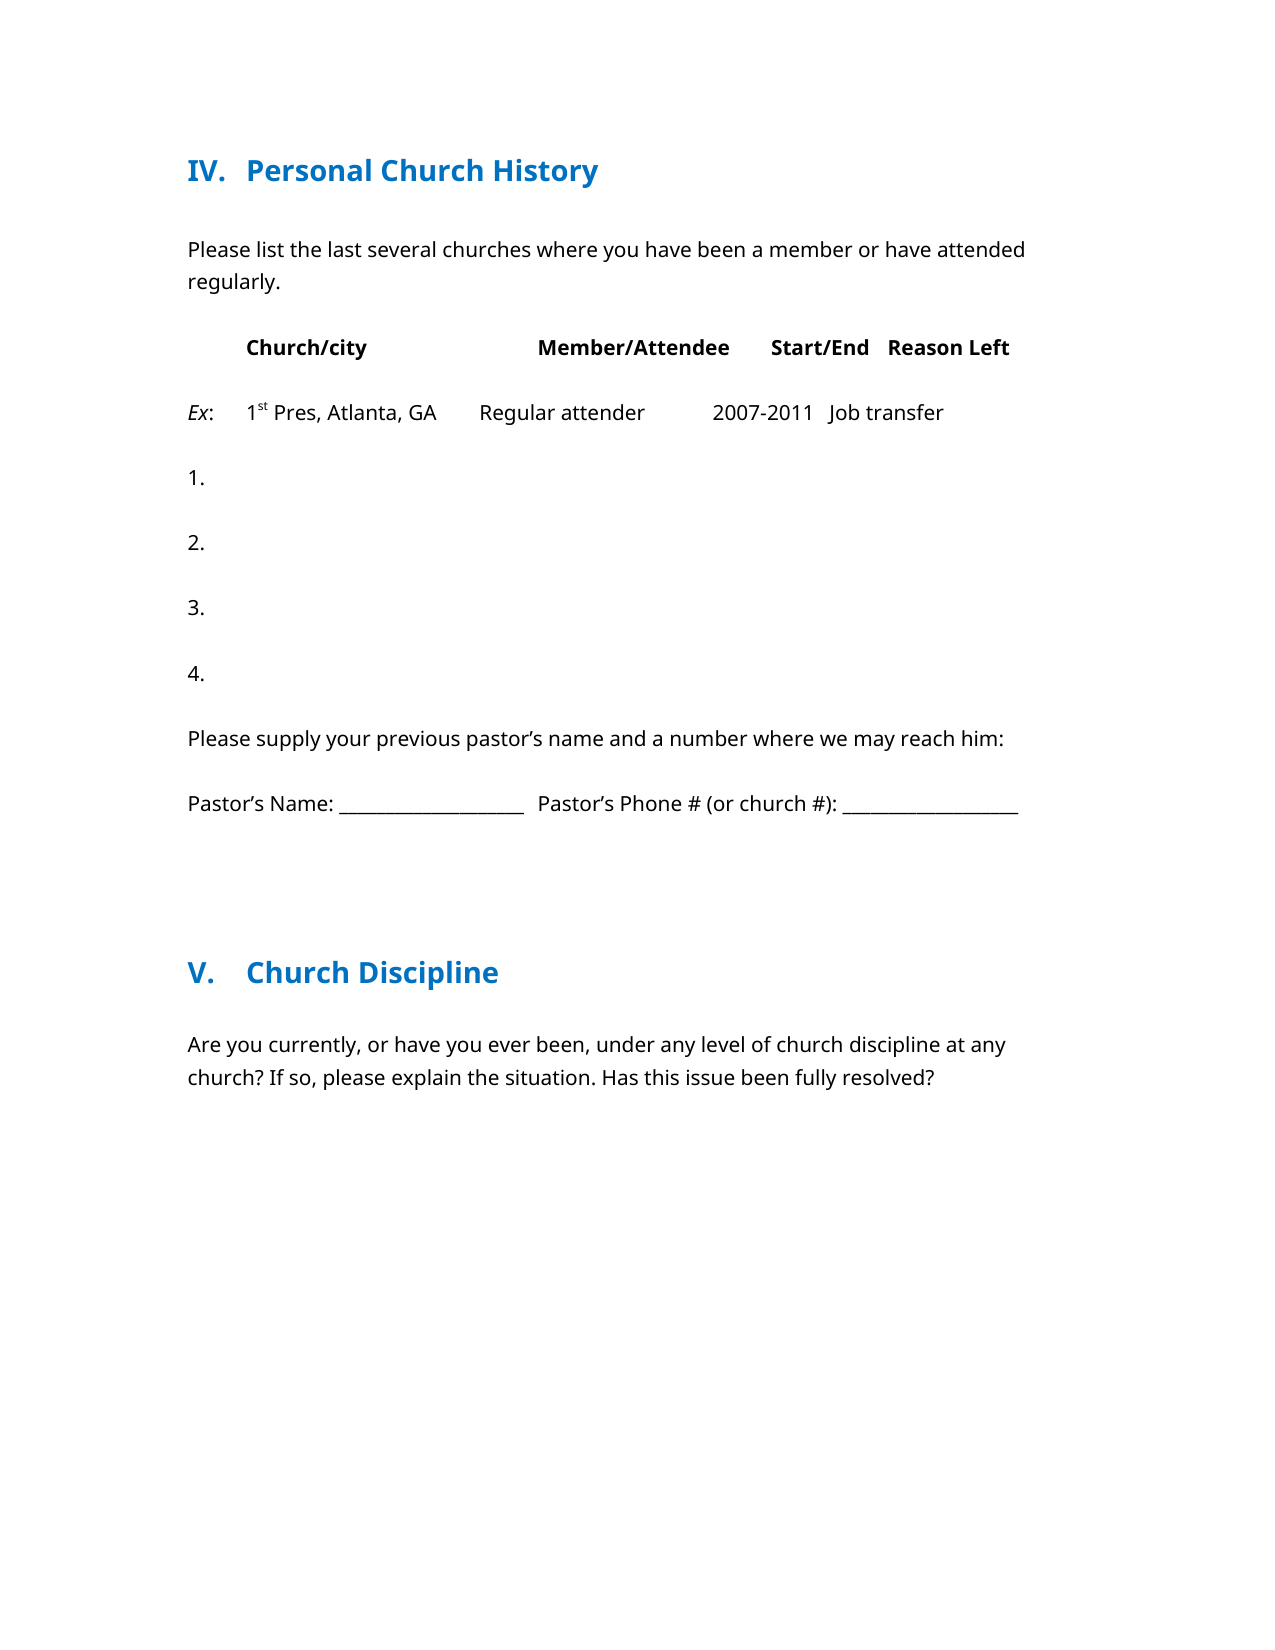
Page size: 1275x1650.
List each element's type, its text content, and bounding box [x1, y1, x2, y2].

text IV. Personal Church History [187, 150, 1087, 190]
text V. Church Discipline [187, 952, 1087, 992]
text 1. [187, 463, 1087, 491]
text Please list the last several churches where you have been a member or have attended regularly. [187, 235, 1087, 296]
text Pastor’s Name: ____________________ Pastor’s Phone # (or church #): ___________________ [187, 789, 1087, 817]
text Please supply your previous pastor’s name and a number where we may reach him: [187, 724, 1087, 752]
text Ex: 1st Pres, Atlanta, GA Regular attender 2007-2011 Job transfer [187, 398, 1087, 426]
text 2. [187, 528, 1087, 557]
text Church/city Member/Attendee Start/End Reason Left [187, 333, 1087, 361]
text Are you currently, or have you ever been, under any level of church discipline at any church? If so, please explain the situation. Has this issue been fully resolved? [187, 1030, 1087, 1091]
text 3. [187, 593, 1087, 622]
text 4. [187, 659, 1087, 687]
